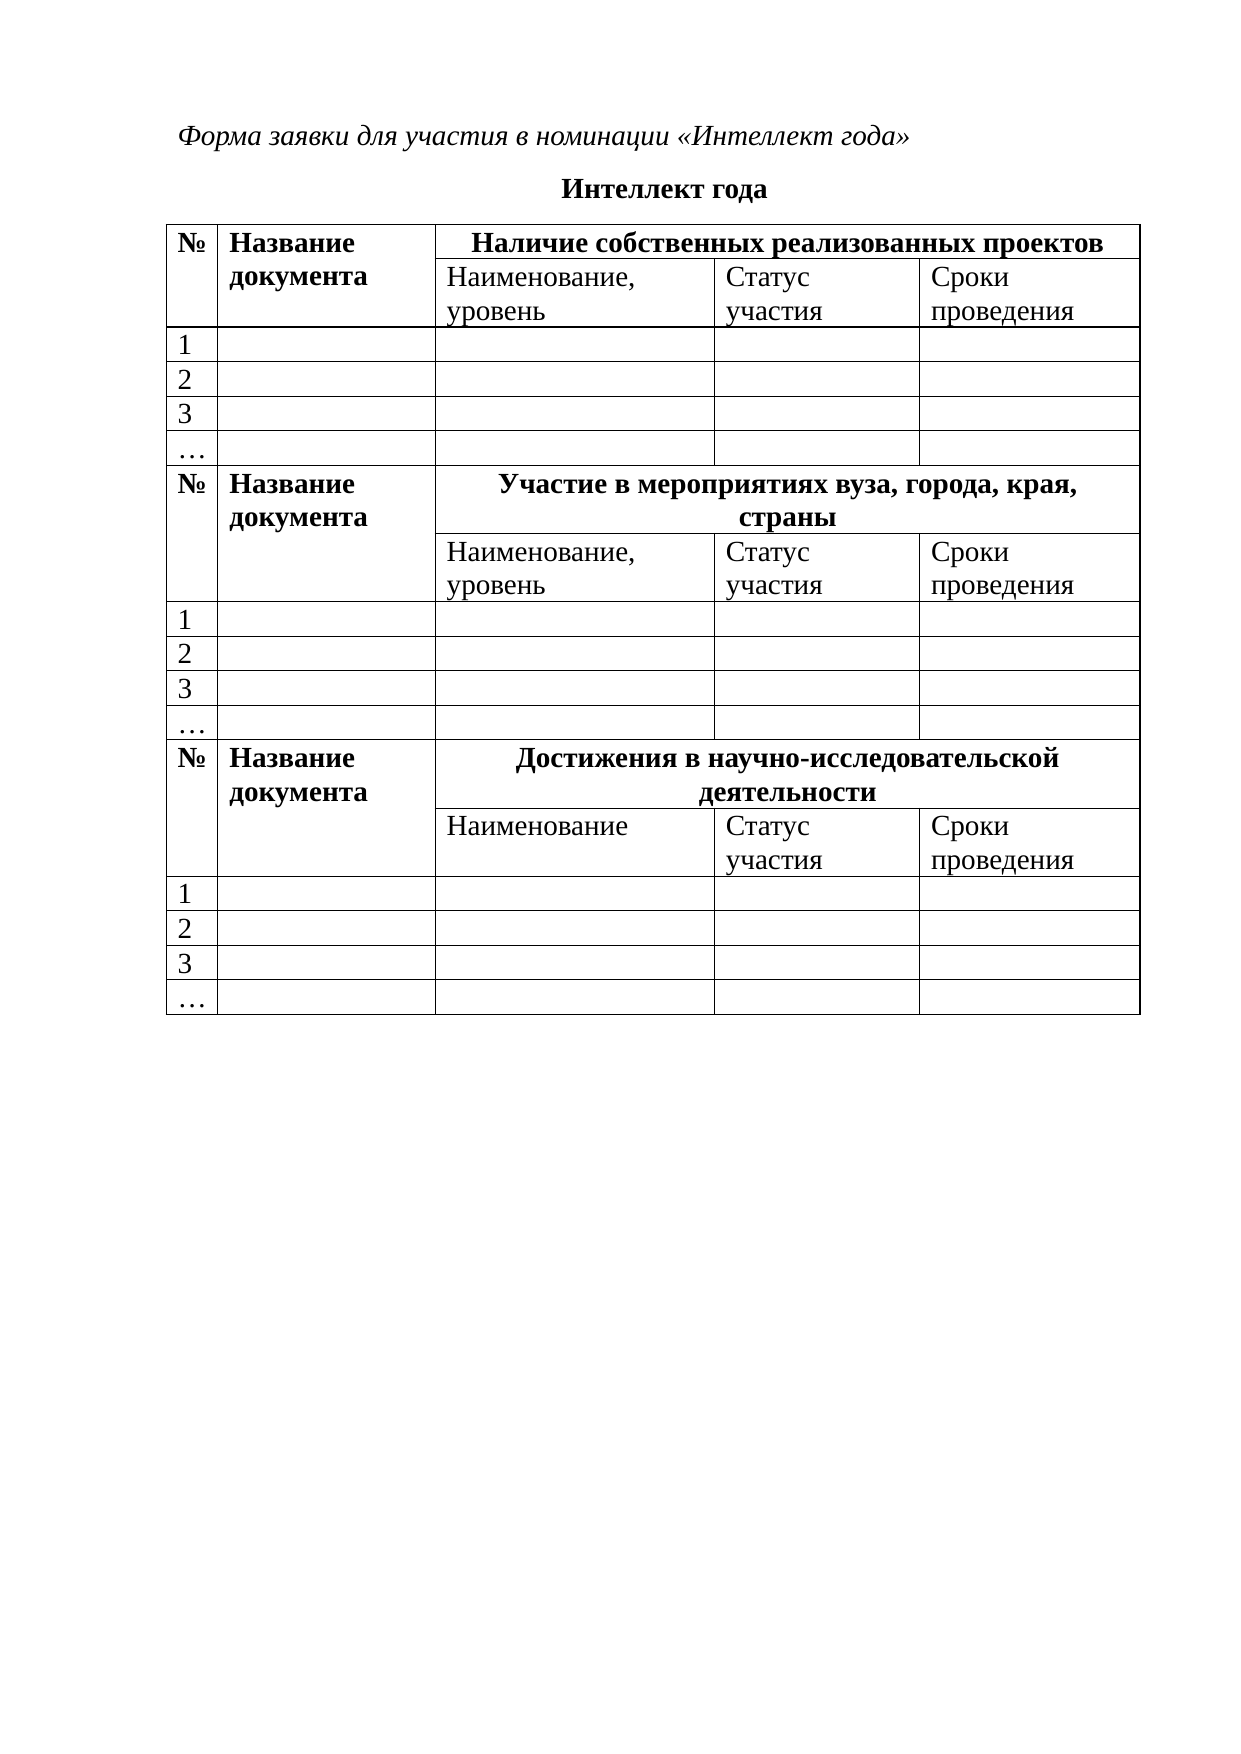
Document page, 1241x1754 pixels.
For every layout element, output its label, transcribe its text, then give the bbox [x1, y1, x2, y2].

table_cell [218, 637, 435, 670]
table_cell [715, 431, 919, 465]
table_cell [218, 877, 435, 910]
table_cell [715, 637, 919, 670]
table_cell [715, 877, 919, 910]
table_cell [218, 431, 435, 465]
table_cell Название документа [218, 740, 435, 876]
table_cell [920, 706, 1139, 739]
table_cell [218, 706, 435, 739]
table_cell [920, 946, 1139, 979]
table_cell [218, 328, 435, 361]
table_cell [715, 980, 919, 1014]
table_cell [920, 397, 1139, 430]
table_cell [436, 362, 714, 396]
table_cell [920, 911, 1139, 945]
table_cell [715, 911, 919, 945]
table_cell [436, 431, 714, 465]
table_cell … [167, 706, 217, 739]
table_cell [920, 877, 1139, 910]
table_cell Статус участия [715, 809, 919, 876]
table_cell Наименование [436, 809, 714, 876]
table_cell 3 [167, 946, 217, 979]
table_cell [920, 328, 1139, 361]
table_cell 2 [167, 362, 217, 396]
table_cell 3 [167, 671, 217, 705]
table_header Название документа [218, 225, 435, 326]
table_cell Наименование, уровень [436, 259, 714, 326]
table_cell [715, 602, 919, 636]
table_cell 1 [167, 877, 217, 910]
table_cell 2 [167, 637, 217, 670]
table_cell 3 [167, 397, 217, 430]
table_cell … [167, 980, 217, 1014]
table_cell [715, 671, 919, 705]
table_cell [218, 946, 435, 979]
table_cell [715, 946, 919, 979]
table_cell [218, 980, 435, 1014]
table_cell [920, 980, 1139, 1014]
table_cell 2 [167, 911, 217, 945]
table_cell … [167, 431, 217, 465]
text Интеллект года [177, 171, 1152, 204]
table_cell 1 [167, 602, 217, 636]
table_cell Сроки проведения [920, 534, 1139, 601]
table_cell [218, 911, 435, 945]
table_cell Участие в мероприятиях вуза, города, края, страны [436, 466, 1139, 533]
table_header № [167, 225, 217, 326]
table_cell [436, 911, 714, 945]
table_cell Статус участия [715, 259, 919, 326]
table_cell Сроки проведения [920, 809, 1139, 876]
table_cell [218, 671, 435, 705]
text Форма заявки для участия в номинации «Интеллект года» [177, 118, 1152, 152]
table_cell № [167, 466, 217, 601]
table_cell [436, 637, 714, 670]
table_cell [920, 431, 1139, 465]
table_cell [920, 671, 1139, 705]
table_header Наличие собственных реализованных проектов [436, 225, 1139, 258]
table_cell [436, 946, 714, 979]
table_cell [218, 362, 435, 396]
table_cell [715, 362, 919, 396]
table_cell [436, 671, 714, 705]
table_cell [436, 397, 714, 430]
table_cell [218, 397, 435, 430]
table_cell [436, 602, 714, 636]
table_cell № [167, 740, 217, 876]
table_cell [715, 397, 919, 430]
table_cell Сроки проведения [920, 259, 1139, 326]
table_cell [920, 362, 1139, 396]
table_cell [920, 637, 1139, 670]
table_cell [715, 706, 919, 739]
table_cell [436, 980, 714, 1014]
table_cell [436, 706, 714, 739]
table_cell [218, 602, 435, 636]
table_cell [436, 328, 714, 361]
table_cell Статус участия [715, 534, 919, 601]
table_cell [436, 877, 714, 910]
table_cell Достижения в научно-исследовательской деятельности [436, 740, 1139, 807]
table_cell 1 [167, 328, 217, 361]
table_cell Название документа [218, 466, 435, 601]
table_cell Наименование, уровень [436, 534, 714, 601]
table_cell [715, 328, 919, 361]
table_cell [920, 602, 1139, 636]
